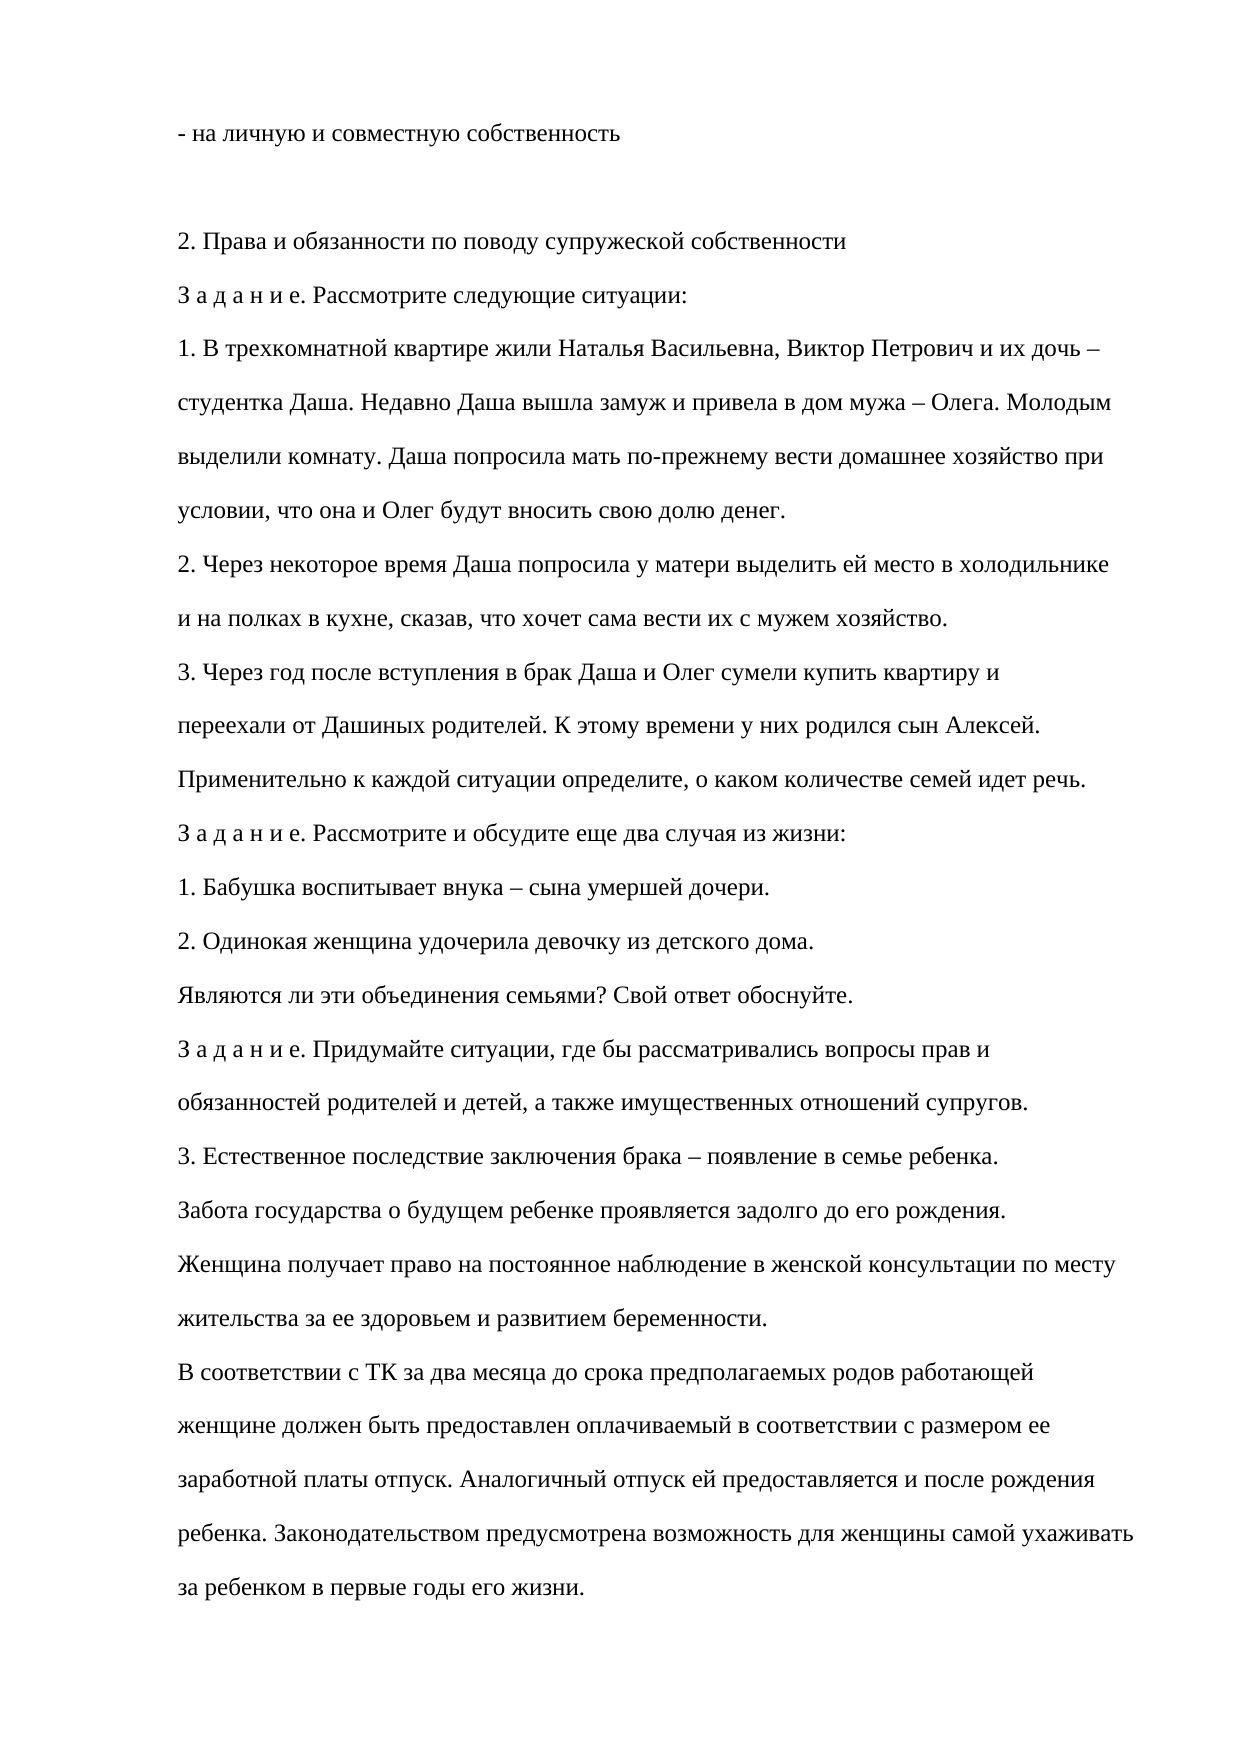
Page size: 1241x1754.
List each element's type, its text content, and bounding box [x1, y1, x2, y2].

text 3. Естественное последствие заключения брака – появление в семье ребенка. [177, 1141, 1152, 1170]
text обязанностей родителей и детей, а также имущественных отношений супругов. [177, 1087, 1152, 1116]
text З а д а н и е. Рассмотрите следующие ситуации: [177, 280, 1152, 308]
text З а д а н и е. Придумайте ситуации, где бы рассматривались вопросы прав и [177, 1034, 1152, 1062]
text ребенка. Законодательством предусмотрена возможность для женщины самой ухаживать [177, 1518, 1152, 1547]
text Забота государства о будущем ребенке проявляется задолго до его рождения. [177, 1195, 1152, 1224]
text 2. Через некоторое время Даша попросила у матери выделить ей место в холодильнике [177, 549, 1152, 578]
text З а д а н и е. Рассмотрите и обсудите еще два случая из жизни: [177, 818, 1152, 847]
text 2. Права и обязанности по поводу супружеской собственности [177, 226, 1152, 254]
text 3. Через год после вступления в брак Даша и Олег сумели купить квартиру и [177, 657, 1152, 685]
text В соответствии с ТК за два месяца до срока предполагаемых родов работающей [177, 1357, 1152, 1386]
text Применительно к каждой ситуации определите, о каком количестве семей идет речь. [177, 764, 1152, 793]
text женщине должен быть предоставлен оплачиваемый в соответствии с размером ее [177, 1411, 1152, 1439]
text - на личную и совместную собственность [177, 118, 1152, 147]
text жительства за ее здоровьем и развитием беременности. [177, 1303, 1152, 1332]
text 2. Одинокая женщина удочерила девочку из детского дома. [177, 926, 1152, 955]
text Женщина получает право на постоянное наблюдение в женской консультации по месту [177, 1249, 1152, 1278]
text выделили комнату. Даша попросила мать по-прежнему вести домашнее хозяйство при [177, 441, 1152, 470]
text 1. Бабушка воспитывает внука – сына умершей дочери. [177, 872, 1152, 901]
text Являются ли эти объединения семьями? Свой ответ обоснуйте. [177, 980, 1152, 1008]
text заработной платы отпуск. Аналогичный отпуск ей предоставляется и после рождения [177, 1464, 1152, 1493]
text студентка Даша. Недавно Даша вышла замуж и привела в дом мужа – Олега. Молодым [177, 387, 1152, 416]
text переехали от Дашиных родителей. К этому времени у них родился сын Алексей. [177, 711, 1152, 739]
text условии, что она и Олег будут вносить свою долю денег. [177, 495, 1152, 524]
text и на полках в кухне, сказав, что хочет сама вести их с мужем хозяйство. [177, 603, 1152, 632]
text 1. В трехкомнатной квартире жили Наталья Васильевна, Виктор Петрович и их дочь – [177, 333, 1152, 362]
text за ребенком в первые годы его жизни. [177, 1572, 1152, 1601]
